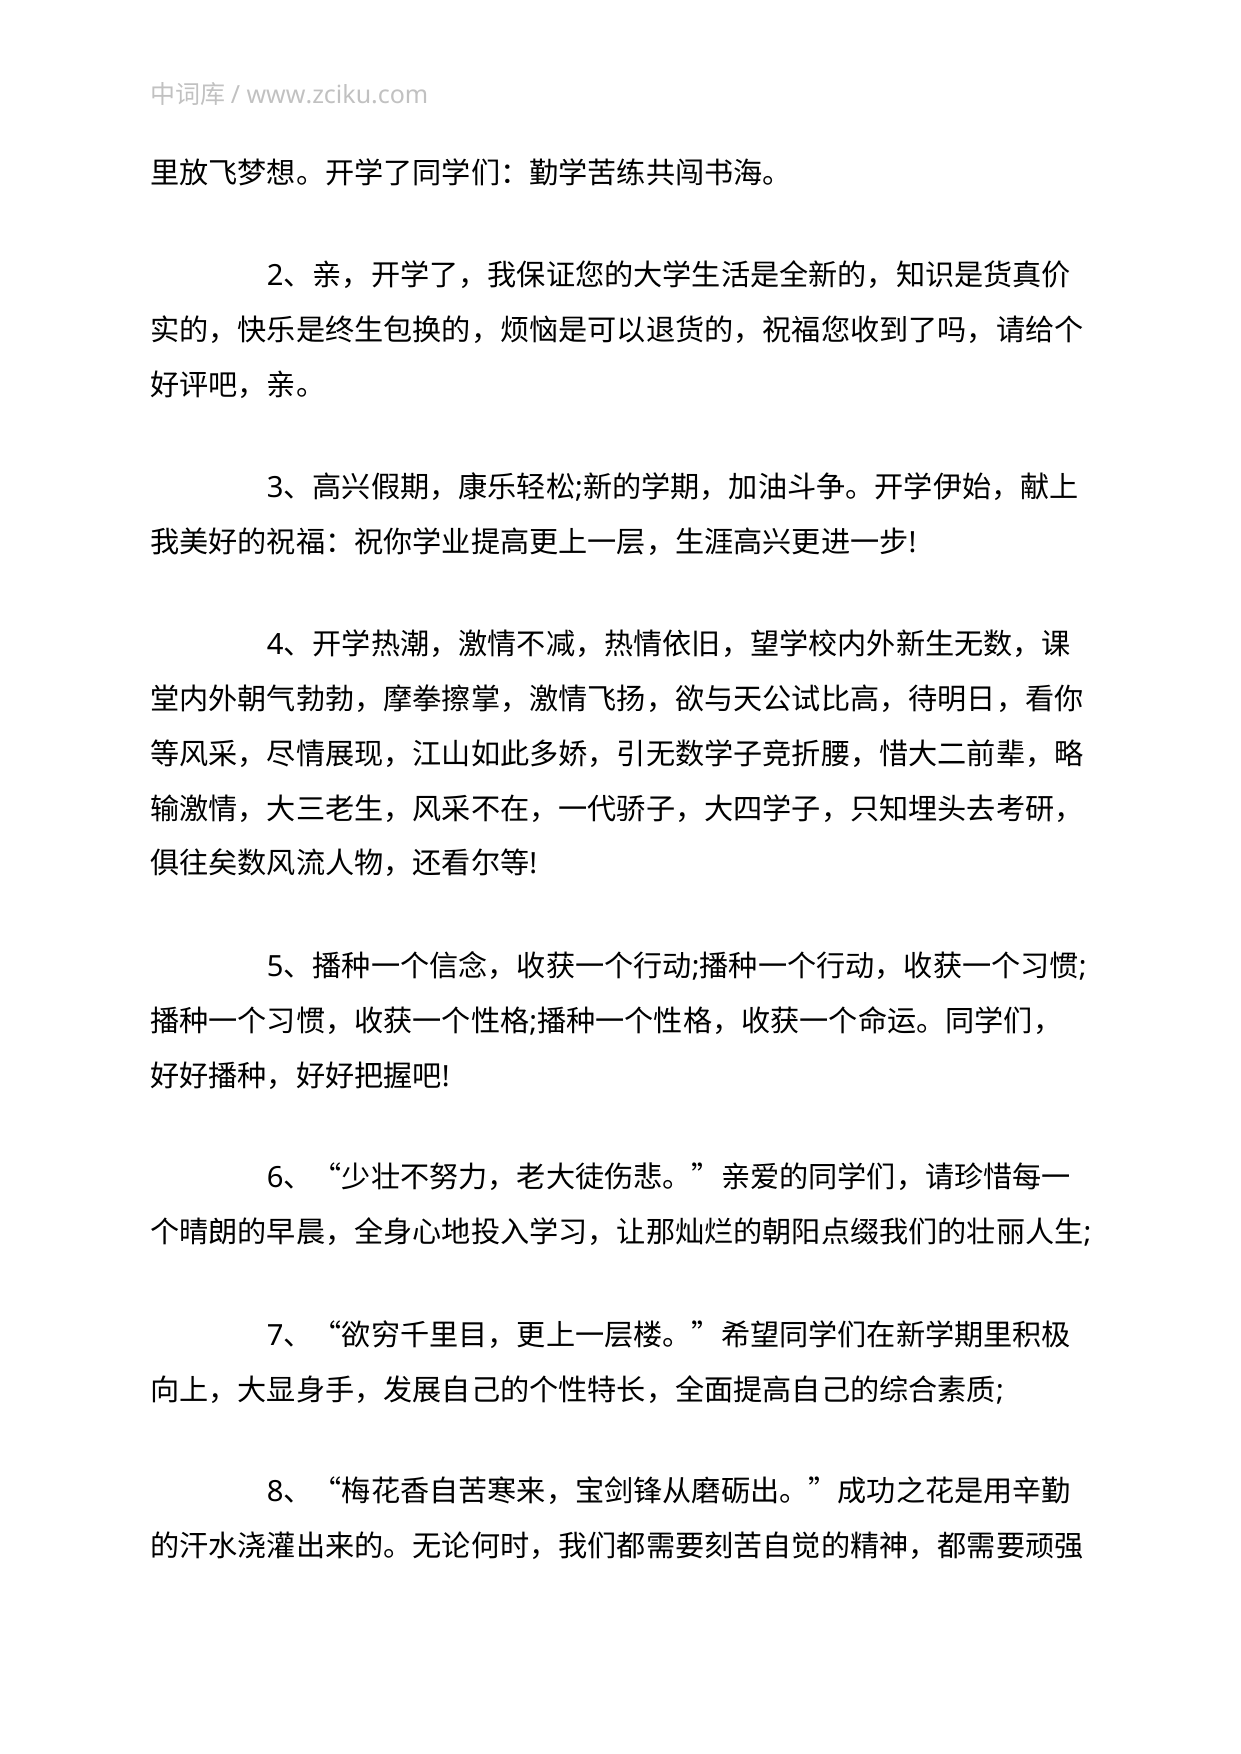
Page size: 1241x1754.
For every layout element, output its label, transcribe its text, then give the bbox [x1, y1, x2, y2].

text 5、播种一个信念，收获一个行动;播种一个行动，收获一个习惯;播种一个习惯，收获一个性格;播种一个性格，收获一个命运。同学们，好好播种，好好把握吧! [150, 942, 1090, 1094]
text 2、亲，开学了，我保证您的大学生活是全新的，知识是货真价实的，快乐是终生包换的，烦恼是可以退货的，祝福您收到了吗，请给个好评吧，亲。 [150, 252, 1090, 404]
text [150, 150, 1090, 192]
text 3、高兴假期，康乐轻松;新的学期，加油斗争。开学伊始，献上我美好的祝福：祝你学业提高更上一层，生涯高兴更进一步! [150, 463, 1090, 561]
text 4、开学热潮，激情不减，热情依旧，望学校内外新生无数，课堂内外朝气勃勃，摩拳擦掌，激情飞扬，欲与天公试比高，待明日，看你等风采，尽情展现，江山如此多娇，引无数学子竞折腰，惜大二前辈，略输激情，大三老生，风采不在，一代骄子，大四学子，只知埋头去考研，俱往矣数风流人物，还看尔等! [150, 620, 1090, 882]
text 6、“少壮不努力，老大徒伤悲。”亲爱的同学们，请珍惜每一个晴朗的早晨，全身心地投入学习，让那灿烂的朝阳点缀我们的壮丽人生; [150, 1154, 1090, 1251]
text 7、“欲穷千里目，更上一层楼。”希望同学们在新学期里积极向上，大显身手，发展自己的个性特长，全面提高自己的综合素质; [150, 1311, 1090, 1408]
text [150, 1468, 1090, 1565]
